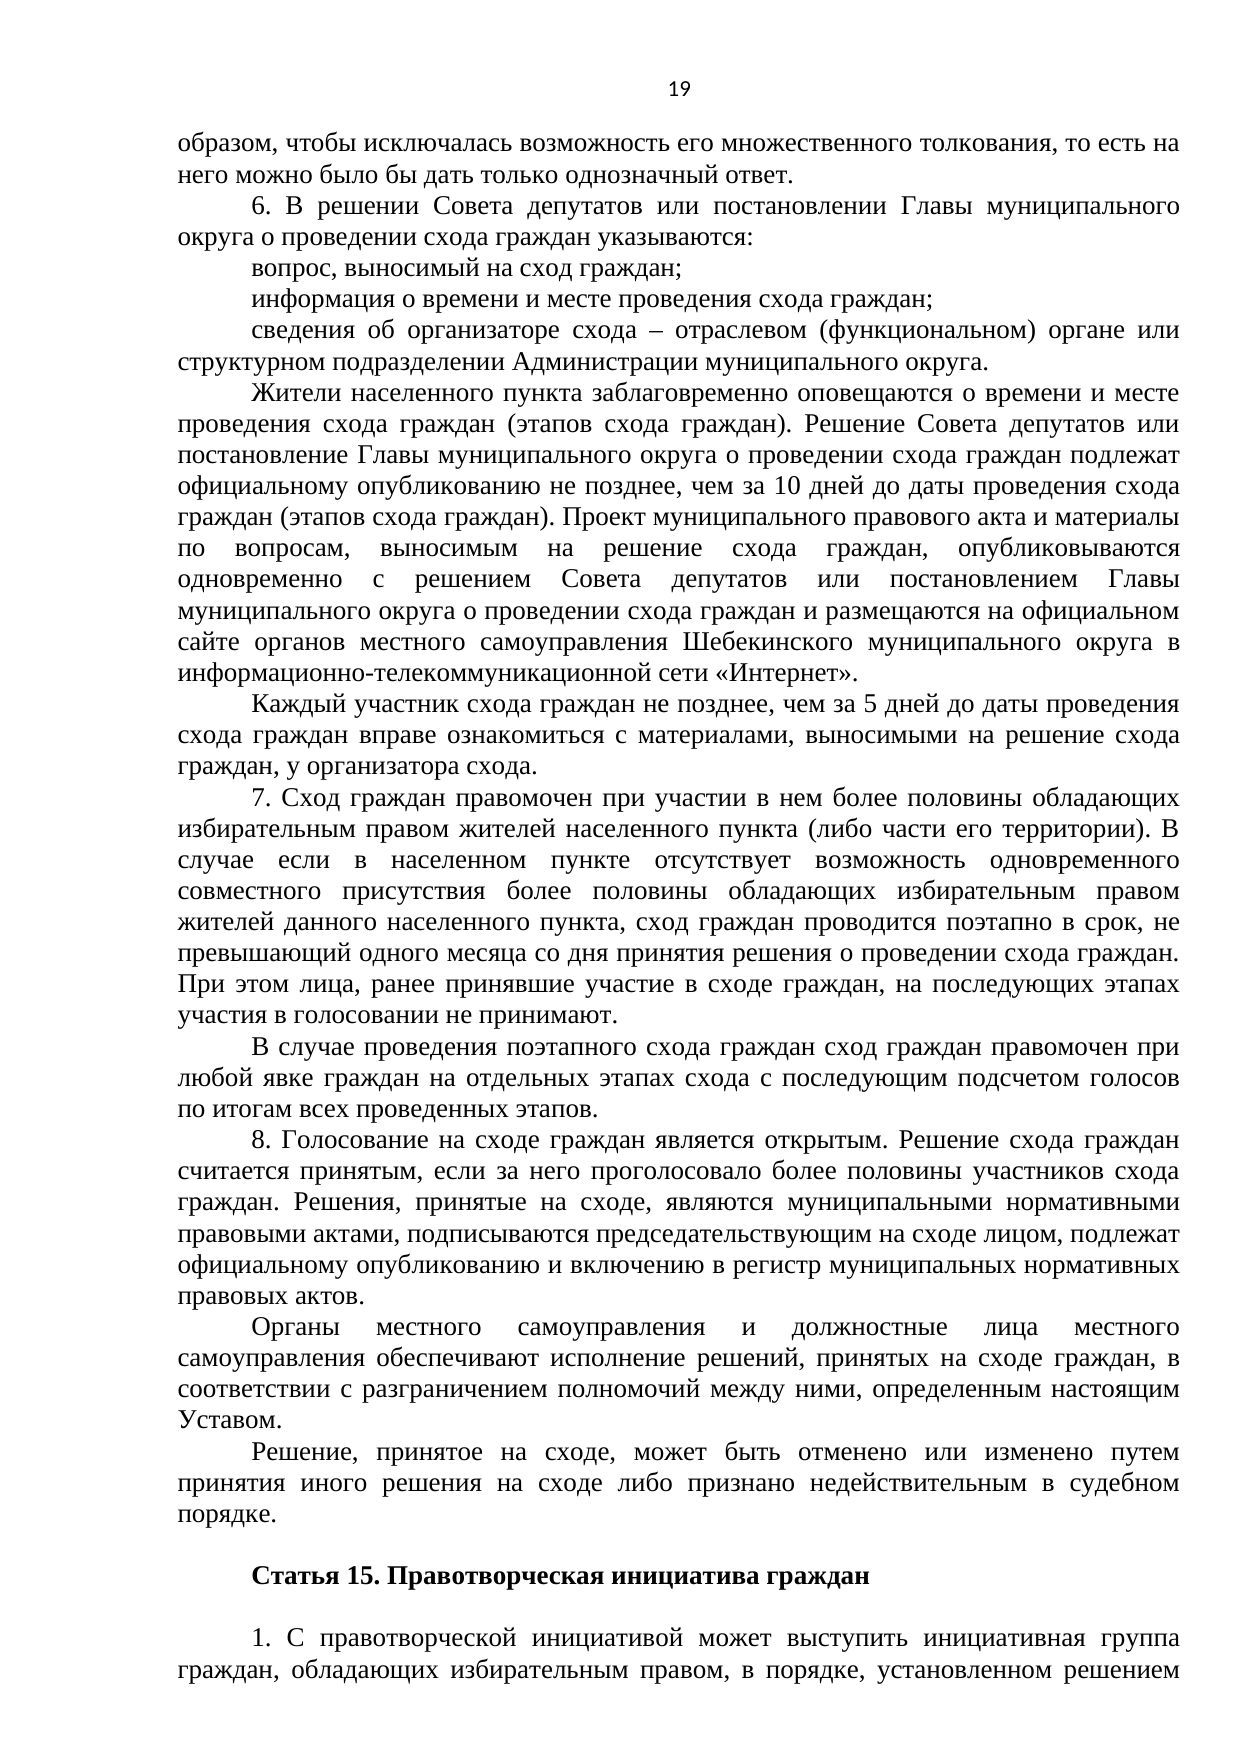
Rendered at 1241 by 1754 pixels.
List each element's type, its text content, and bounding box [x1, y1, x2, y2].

text вопрос, выносимый на сход граждан; [177, 251, 1181, 282]
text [177, 1622, 1181, 1684]
text Жители населенного пункта заблаговременно оповещаются о времени и месте проведения схода граждан (этапов схода граждан). Решение Совета депутатов или постановление Главы муниципального округа о проведении схода граждан подлежат официальному опубликованию не позднее, чем за 10 дней до даты проведения схода граждан (этапов схода граждан). Проект муниципального правового акта и материалы по вопросам, выносимым на решение схода граждан, опубликовываются одновременно с решением Совета депутатов или постановлением Главы муниципального округа о проведении схода граждан и размещаются на официальном сайте органов местного самоуправления Шебекинского муниципального округа в информационно-телекоммуникационной сети «Интернет». [177, 376, 1181, 687]
text В случае проведения поэтапного схода граждан сход граждан правомочен при любой явке граждан на отдельных этапах схода с последующим подсчетом голосов по итогам всех проведенных этапов. [177, 1030, 1181, 1123]
text Решение, принятое на сходе, может быть отменено или изменено путем принятия иного решения на сходе либо признано недействительным в судебном порядке. [177, 1435, 1181, 1528]
title Статья 15. Правотворческая инициатива граждан [177, 1559, 1181, 1590]
text 8. Голосование на сходе граждан является открытым. Решение схода граждан считается принятым, если за него проголосовало более половины участников схода граждан. Решения, принятые на сходе, являются муниципальными нормативными правовыми актами, подписываются председательствующим на сходе лицом, подлежат официальному опубликованию и включению в регистр муниципальных нормативных правовых актов. [177, 1123, 1181, 1310]
text Органы местного самоуправления и должностные лица местного самоуправления обеспечивают исполнение решений, принятых на сходе граждан, в соответствии с разграничением полномочий между ними, определенным настоящим Уставом. [177, 1310, 1181, 1435]
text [177, 127, 1181, 189]
text 6. В решении Совета депутатов или постановлении Главы муниципального округа о проведении схода граждан указываются: [177, 189, 1181, 251]
text 7. Сход граждан правомочен при участии в нем более половины обладающих избирательным правом жителей населенного пункта (либо части его территории). В случае если в населенном пункте отсутствует возможность одновременного совместного присутствия более половины обладающих избирательным правом жителей данного населенного пункта, сход граждан проводится поэтапно в срок, не превышающий одного месяца со дня принятия решения о проведении схода граждан. При этом лица, ранее принявшие участие в сходе граждан, на последующих этапах участия в голосовании не принимают. [177, 781, 1181, 1030]
text сведения об организаторе схода – отраслевом (функциональном) органе или структурном подразделении Администрации муниципального округа. [177, 313, 1181, 376]
text Каждый участник схода граждан не позднее, чем за 5 дней до даты проведения схода граждан вправе ознакомиться с материалами, выносимыми на решение схода граждан, у организатора схода. [177, 687, 1181, 781]
text информация о времени и месте проведения схода граждан; [177, 282, 1181, 313]
